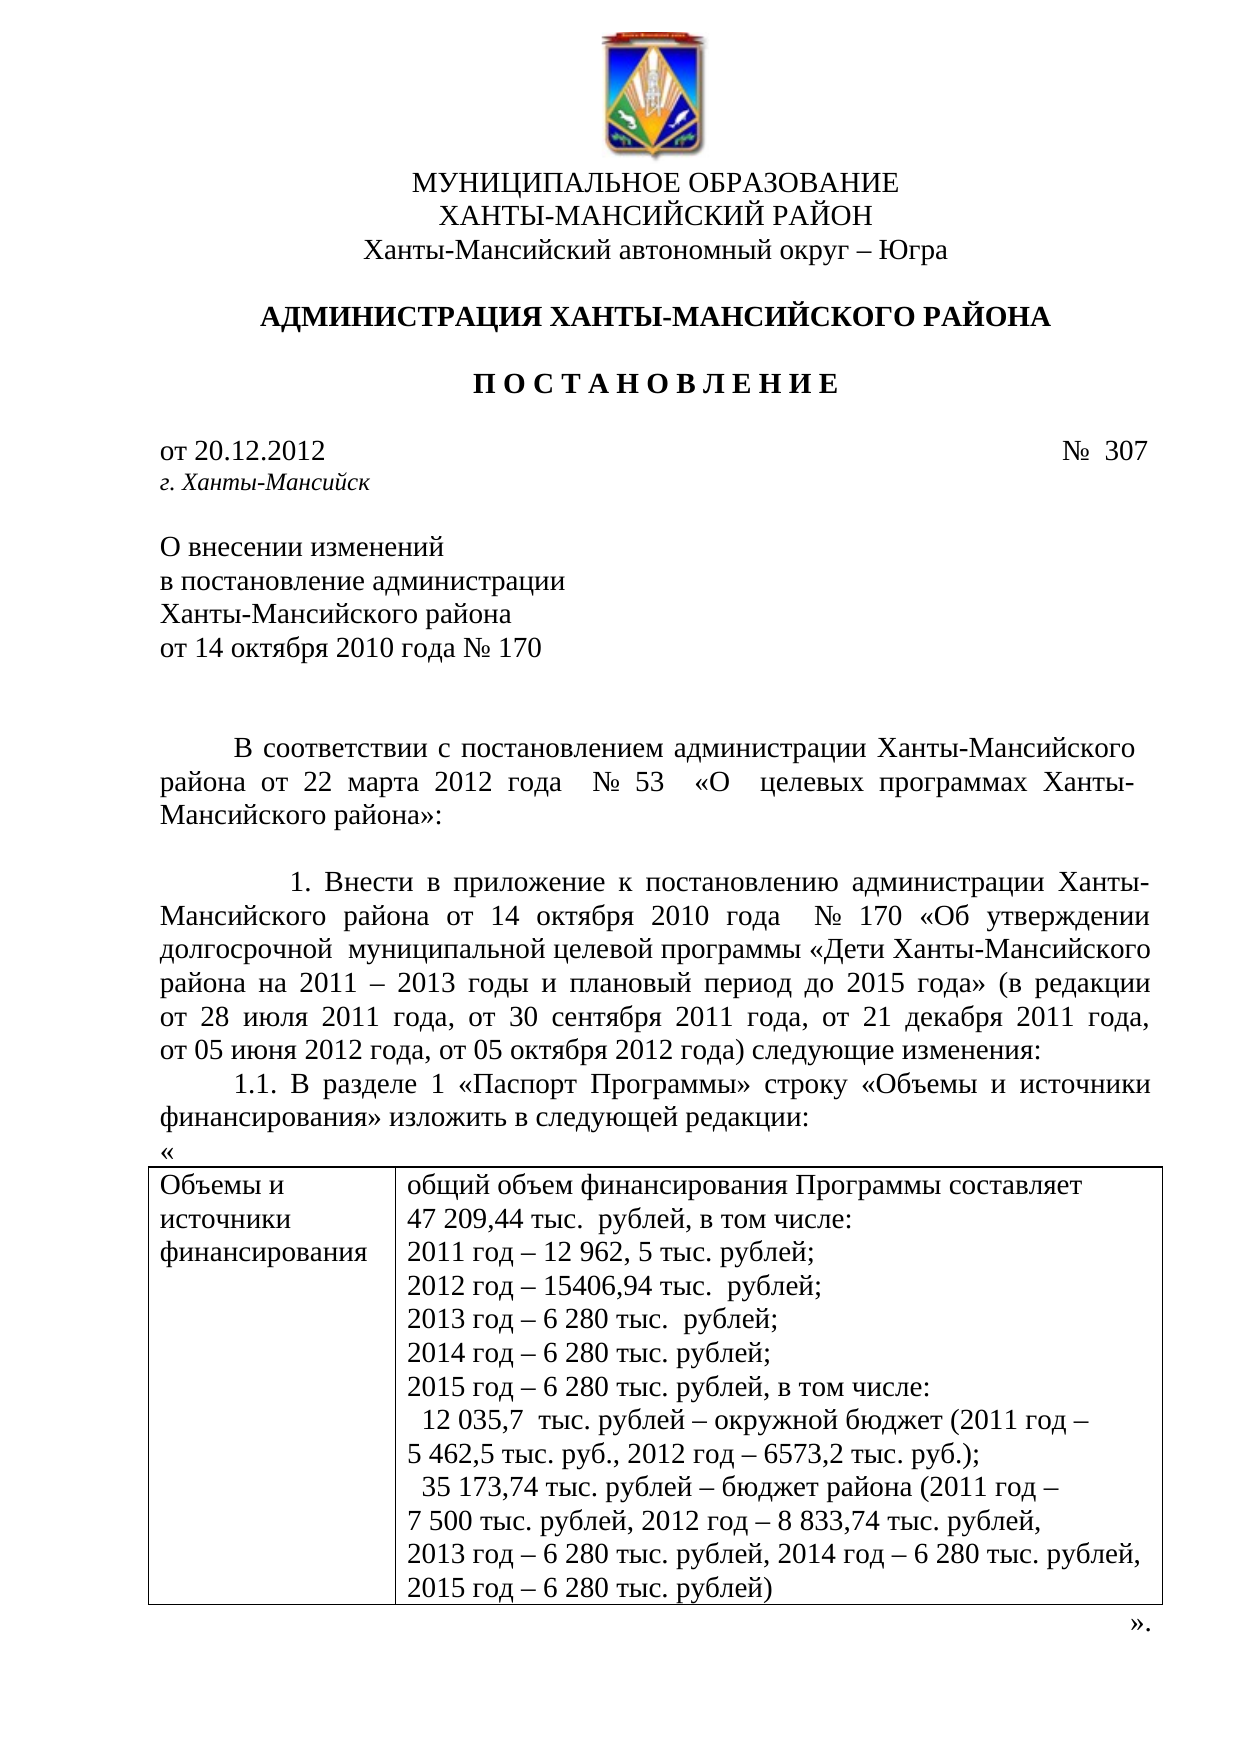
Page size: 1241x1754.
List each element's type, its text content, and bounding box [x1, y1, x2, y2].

text г. Ханты-Мансийск [159, 467, 1152, 496]
text в постановление администрации [159, 563, 1152, 596]
text ХАНТЫ-МАНСИЙСКИЙ РАЙОН [159, 198, 1152, 232]
table_header общий объем финансирования Программы составляет 47 209,44 тыс. рублей, в том числе: 2011 год – 12 962, 5 тыс. рублей; 2012 год – 15406,94 тыс. рублей; 2013 год – 6 280 тыс. рублей; 2014 год – 6 280 тыс. рублей; 2015 год – 6 280 тыс. рублей, в том числе: 12 035,7 тыс. рублей – окружной бюджет (2011 год – 5 462,5 тыс. руб., 2012 год – 6573,2 тыс. руб.); 35 173,74 тыс. рублей – бюджет района (2011 год – 7 500 тыс. рублей, 2012 год – 8 833,74 тыс. рублей, 2013 год – 6 280 тыс. рублей, 2014 год – 6 280 тыс. рублей, 2015 год – 6 280 тыс. рублей) [396, 1168, 1162, 1603]
text В соответствии с постановлением администрации Ханты-Мансийского района от 22 марта 2012 года № 53 «О целевых программах Ханты-Мансийского района»: [159, 730, 1136, 831]
text О внесении изменений [159, 529, 1152, 563]
table_header Объемы и источники финансирования [149, 1168, 395, 1603]
text от 20.12.2012 № 307 [159, 433, 1152, 467]
text ». [159, 1605, 1152, 1638]
text АДМИНИСТРАЦИЯ ХАНТЫ-МАНСИЙСКОГО РАЙОНА [159, 299, 1152, 333]
text от 14 октября 2010 года № 170 [159, 630, 1152, 663]
picture [601, 32, 710, 164]
text 1. Внести в приложение к постановлению администрации Ханты-Мансийского района от 14 октября 2010 года № 170 «Об утверждении долгосрочной муниципальной целевой программы «Дети Ханты-Мансийского района на 2011 – 2013 годы и плановый период до 2015 года» (в редакции от 28 июля 2011 года, от 30 сентября 2011 года, от 21 декабря 2011 года, от 05 июня 2012 года, от 05 октября 2012 года) следующие изменения: [159, 864, 1152, 1066]
text МУНИЦИПАЛЬНОЕ ОБРАЗОВАНИЕ [159, 165, 1152, 198]
text 1.1. В разделе 1 «Паспорт Программы» строку «Объемы и источники финансирования» изложить в следующей редакции: [159, 1066, 1152, 1133]
text Ханты-Мансийского района [159, 596, 1152, 630]
text П О С Т А Н О В Л Е Н И Е [159, 366, 1152, 400]
text « [159, 1133, 1152, 1166]
text Ханты-Мансийский автономный округ – Югра [159, 232, 1152, 266]
